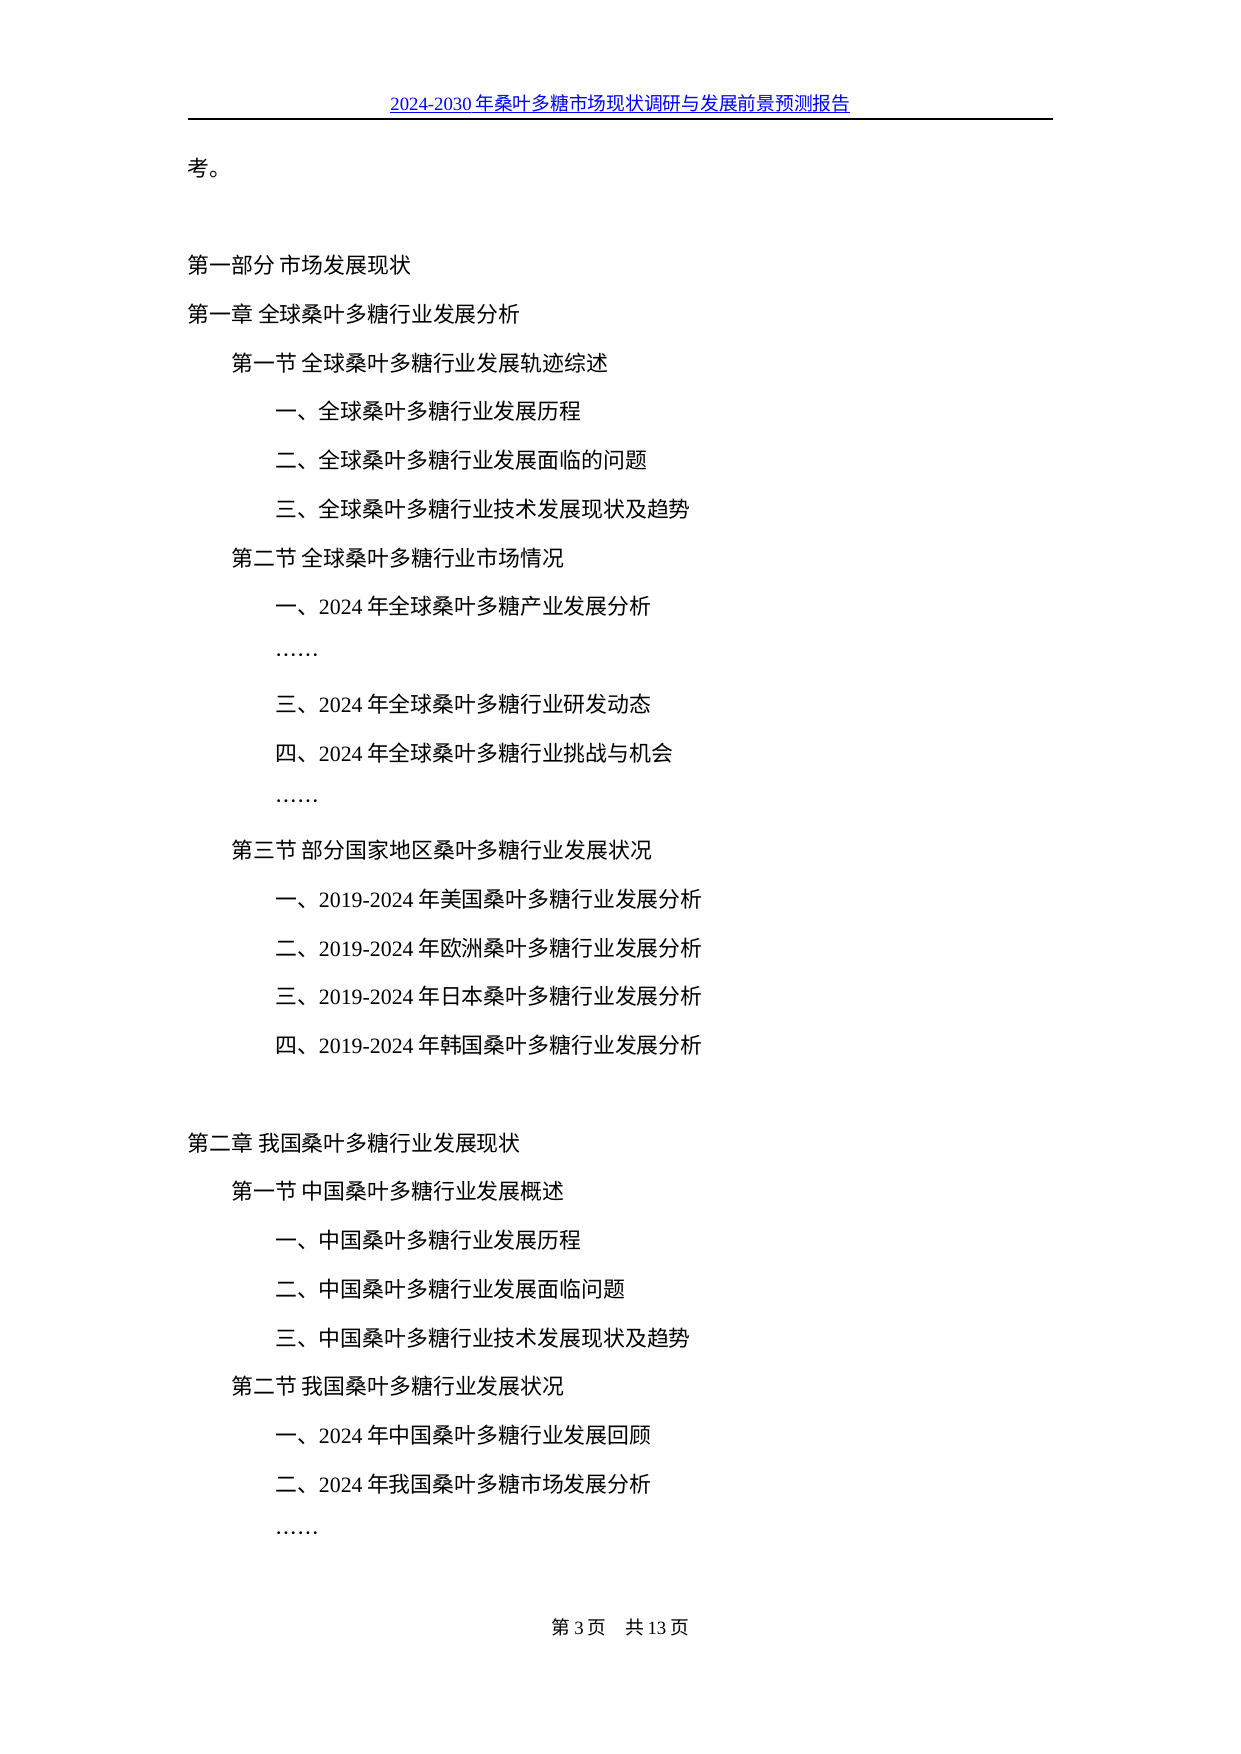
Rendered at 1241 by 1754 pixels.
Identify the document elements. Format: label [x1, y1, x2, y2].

text [187, 150, 1053, 1548]
